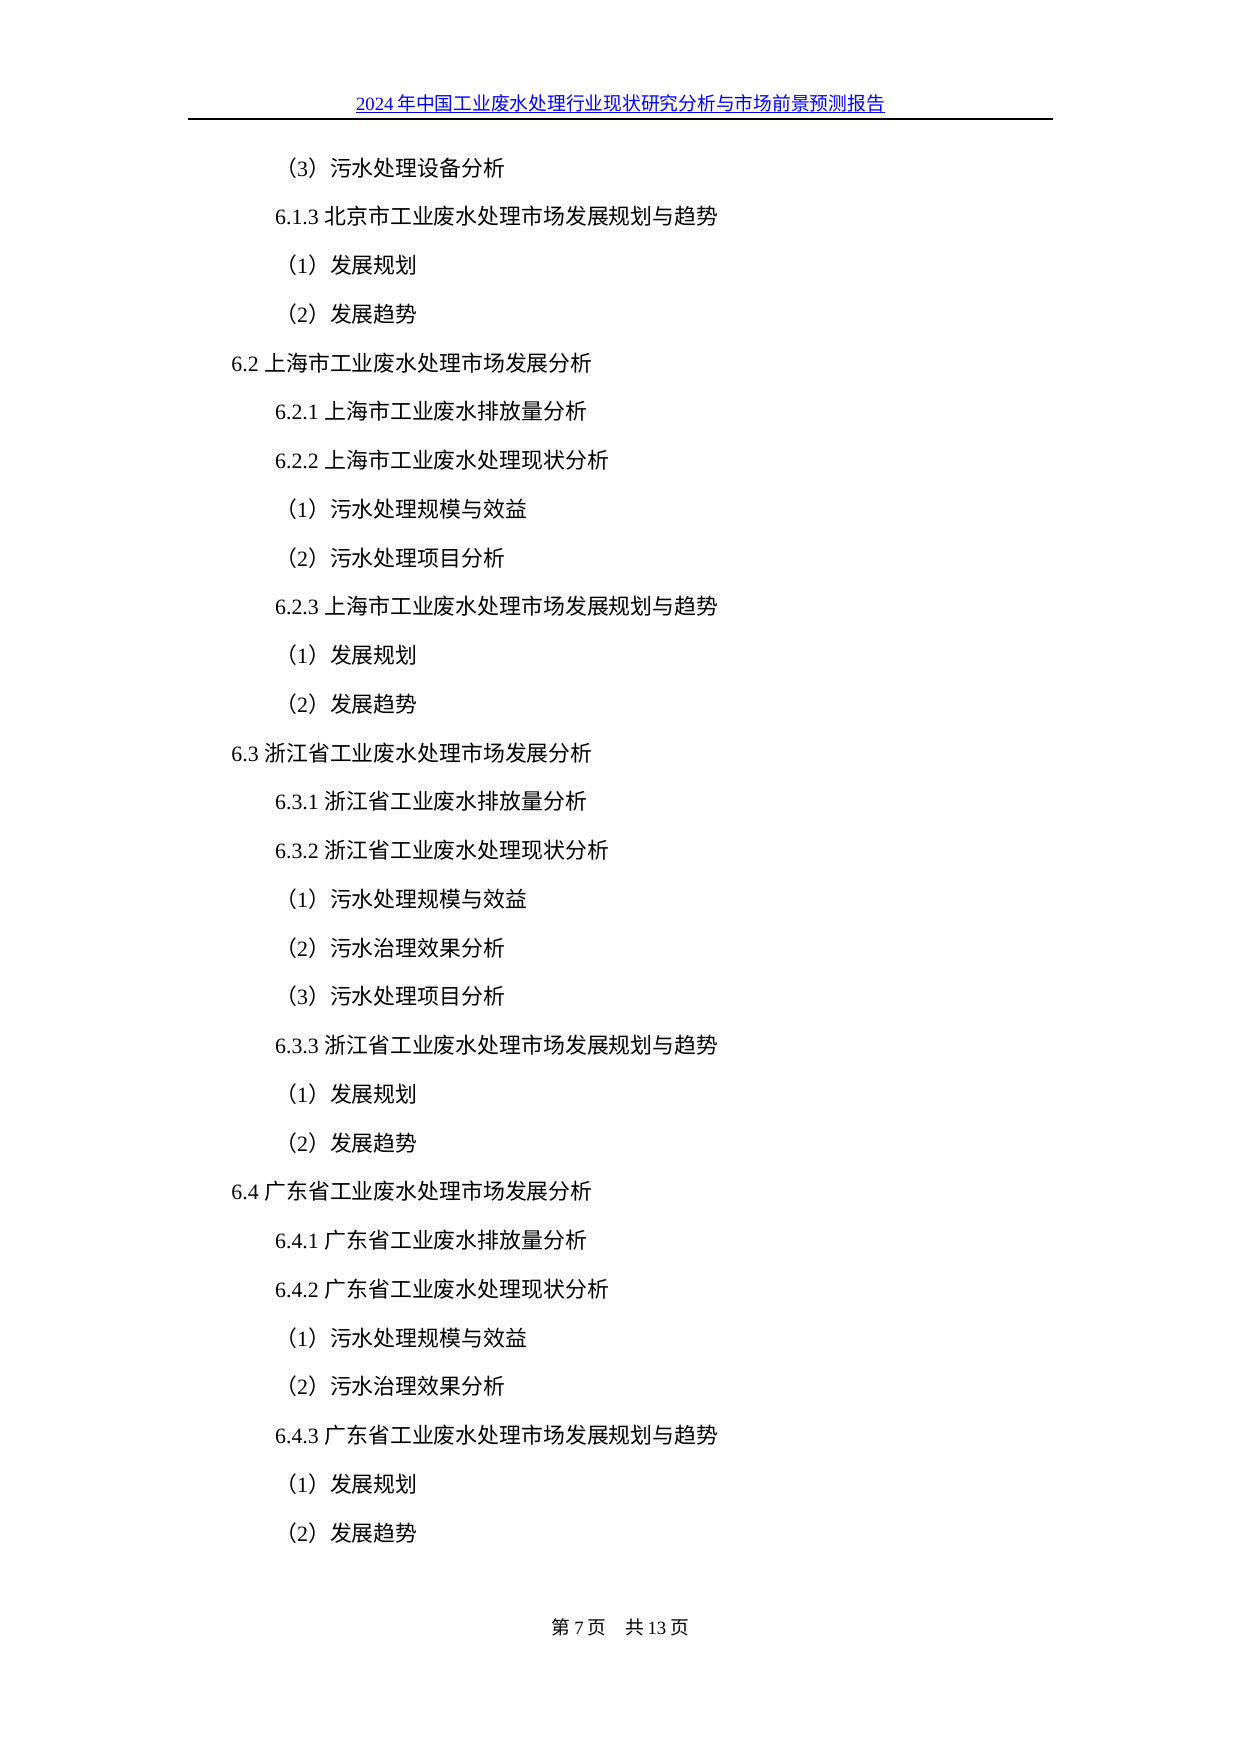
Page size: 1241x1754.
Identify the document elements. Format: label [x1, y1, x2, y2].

text [187, 150, 1053, 1548]
